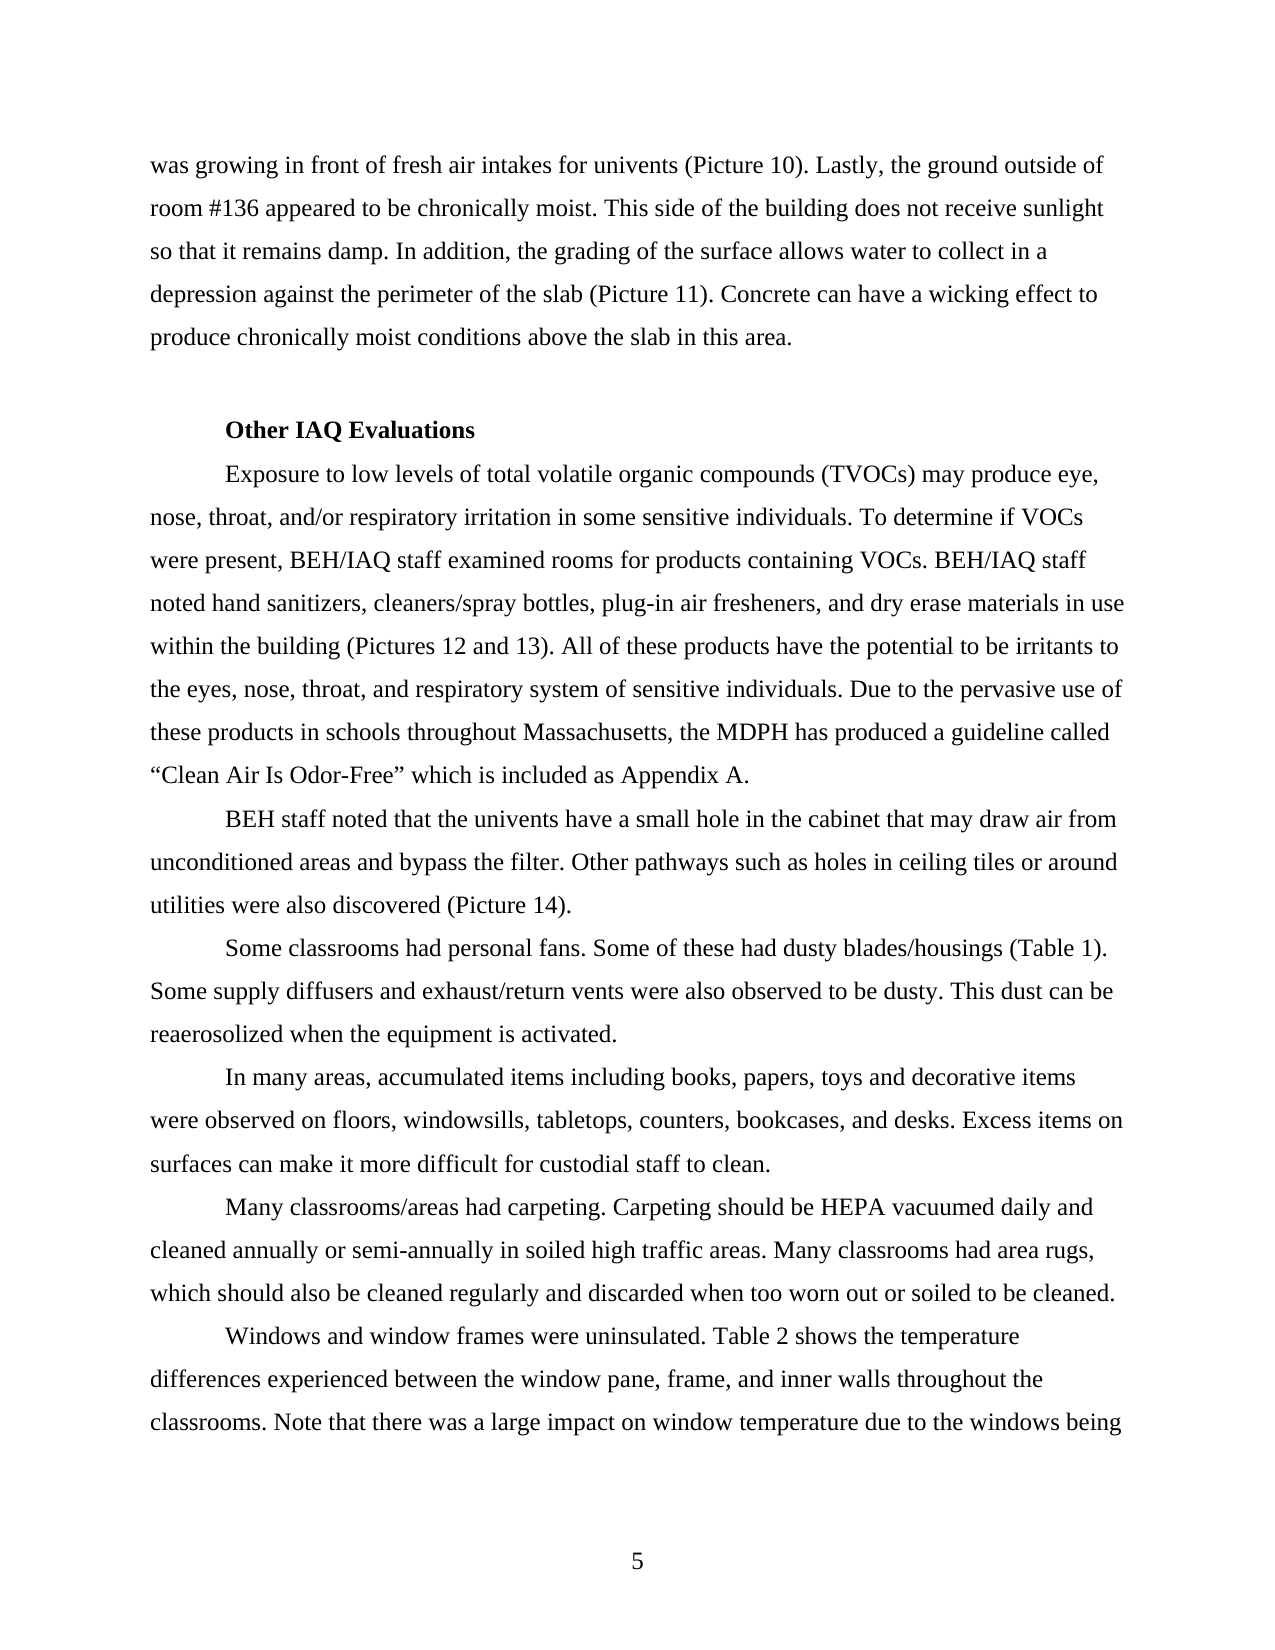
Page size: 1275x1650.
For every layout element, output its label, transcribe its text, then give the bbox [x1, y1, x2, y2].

text BEH staff noted that the univents have a small hole in the cabinet that may draw air from unconditioned areas and bypass the filter. Other pathways such as holes in ceiling tiles or around utilities were also discovered (Picture 14). [150, 804, 1125, 919]
text Many classrooms/areas had carpeting. Carpeting should be HEPA vacuumed daily and cleaned annually or semi-annually in soiled high traffic areas. Many classrooms had area rugs, which should also be cleaned regularly and discarded when too worn out or soiled to be cleaned. [150, 1192, 1125, 1307]
subtitle Other IAQ Evaluations [150, 416, 1125, 444]
text Exposure to low levels of total volatile organic compounds (TVOCs) may produce eye, nose, throat, and/or respiratory irritation in some sensitive individuals. To determine if VOCs were present, BEH/IAQ staff examined rooms for products containing VOCs. BEH/IAQ staff noted hand sanitizers, cleaners/spray bottles, plug-in air fresheners, and dry erase materials in use within the building (Pictures 12 and 13). All of these products have the potential to be irritants to the eyes, nose, throat, and respiratory system of sensitive individuals. Due to the pervasive use of these products in schools throughout Massachusetts, the MDPH has produced a guideline called “Clean Air Is Odor-Free” which is included as Appendix A. [150, 459, 1125, 789]
text In many areas, accumulated items including books, papers, toys and decorative items were observed on floors, windowsills, tabletops, counters, bookcases, and desks. Excess items on surfaces can make it more difficult for custodial staff to clean. [150, 1062, 1125, 1177]
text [150, 150, 1125, 351]
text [150, 1321, 1125, 1436]
text Some classrooms had personal fans. Some of these had dusty blades/housings (Table 1). Some supply diffusers and exhaust/return vents were also observed to be dusty. This dust can be reaerosolized when the equipment is activated. [150, 933, 1125, 1048]
